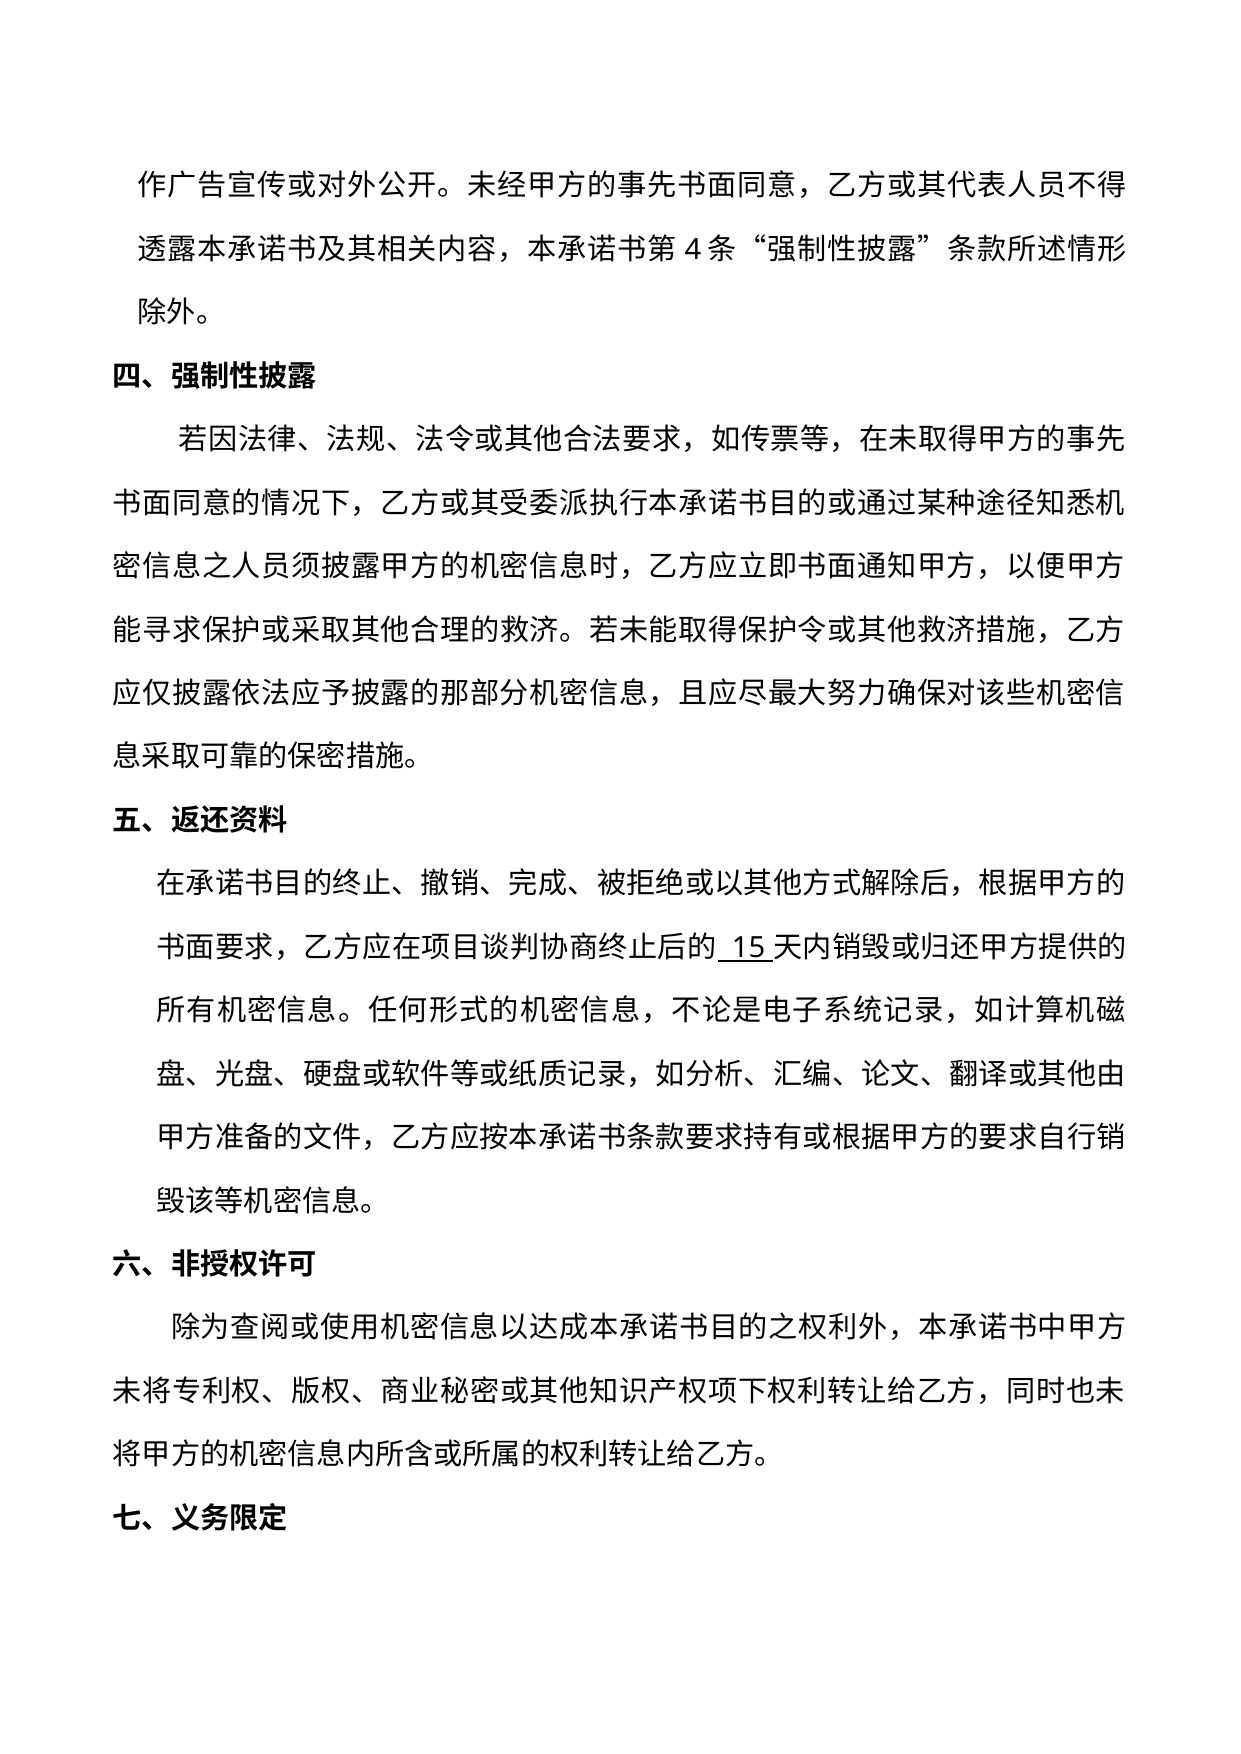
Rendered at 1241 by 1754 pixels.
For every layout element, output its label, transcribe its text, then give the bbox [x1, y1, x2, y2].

text 在承诺书目的终止、撤销、完成、被拒绝或以其他方式解除后，根据甲方的书面要求，乙方应在项目谈判协商终止后的 15 天内销毁或归还甲方提供的所有机密信息。任何形式的机密信息，不论是电子系统记录，如计算机磁盘、光盘、硬盘或软件等或纸质记录，如分析、汇编、论文、翻译或其他由甲方准备的文件，乙方应按本承诺书条款要求持有或根据甲方的要求自行销毁该等机密信息。 [156, 860, 1128, 1219]
text 五、返还资料 [112, 796, 1128, 839]
text 除为查阅或使用机密信息以达成本承诺书目的之权利外，本承诺书中甲方未将专利权、版权、商业秘密或其他知识产权项下权利转让给乙方，同时也未将甲方的机密信息内所含或所属的权利转让给乙方。 [112, 1304, 1128, 1473]
text 若因法律、法规、法令或其他合法要求，如传票等，在未取得甲方的事先书面同意的情况下，乙方或其受委派执行本承诺书目的或通过某种途径知悉机密信息之人员须披露甲方的机密信息时，乙方应立即书面通知甲方，以便甲方能寻求保护或采取其他合理的救济。若未能取得保护令或其他救济措施，乙方应仅披露依法应予披露的那部分机密信息，且应尽最大努力确保对该些机密信息采取可靠的保密措施。 [112, 416, 1128, 775]
text 七、义务限定 [112, 1494, 1128, 1537]
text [137, 162, 1128, 331]
text 六、非授权许可 [112, 1241, 1128, 1283]
text 四、强制性披露 [112, 352, 1128, 395]
